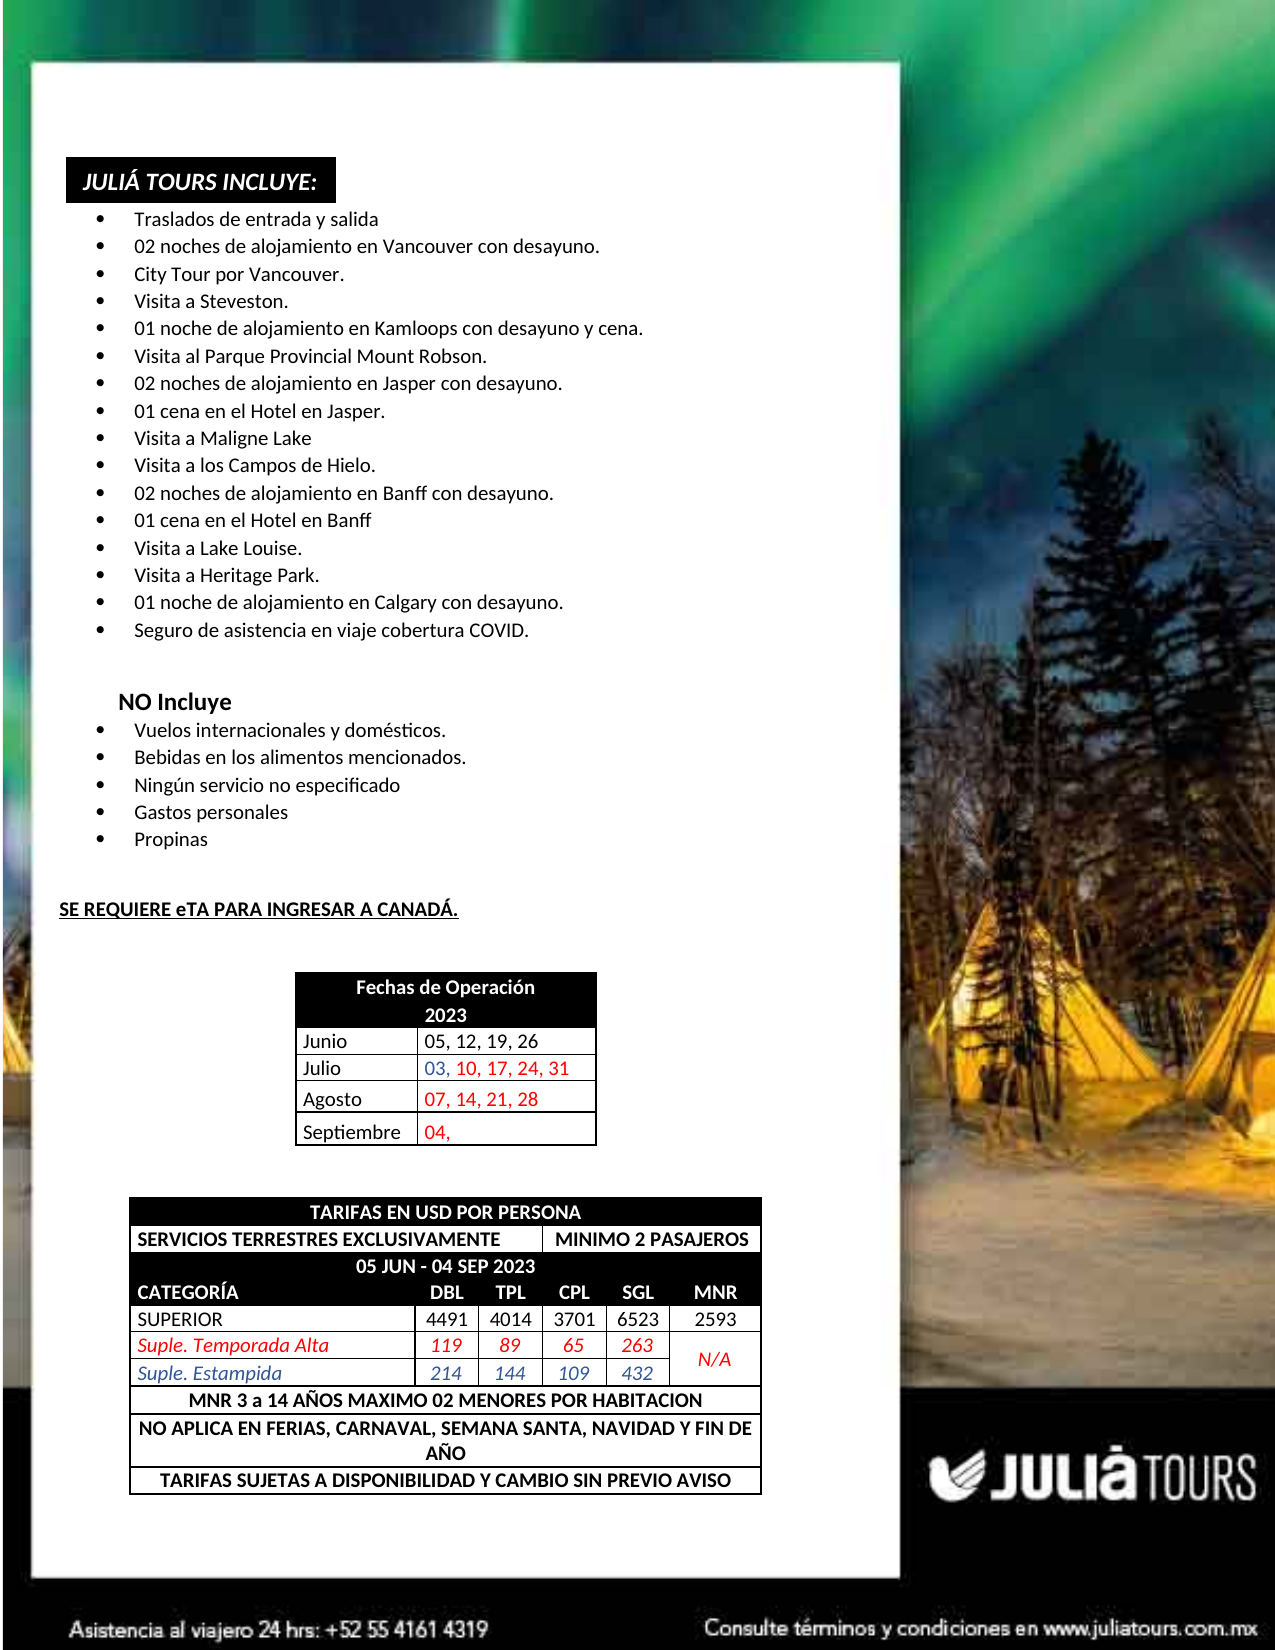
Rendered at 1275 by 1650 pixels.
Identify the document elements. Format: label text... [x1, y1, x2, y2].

list 02 noches de alojamiento en Jasper con desayuno. [97, 370, 832, 396]
table_cell MINIMO 2 PASAJEROS [543, 1226, 760, 1252]
table_header TARIFAS EN USD POR PERSONA [131, 1199, 760, 1225]
list 02 noches de alojamiento en Banff con desayuno. [97, 480, 832, 505]
list 01 noche de alojamiento en Kamloops con desayuno y cena. [97, 316, 832, 341]
table_cell 2023 [297, 1002, 595, 1027]
text SE REQUIERE eTA PARA INGRESAR A CANADÁ. [59, 896, 832, 921]
list Bebidas en los alimentos mencionados. [97, 744, 832, 770]
table_cell CATEGORÍA [131, 1279, 414, 1305]
table_cell 05 JUN - 04 SEP 2023 [131, 1253, 760, 1278]
table_cell 119 [416, 1332, 478, 1358]
table_cell Julio [297, 1055, 417, 1080]
list Visita a los Campos de Hielo. [97, 453, 832, 478]
table_cell SERVICIOS TERRESTRES EXCLUSIVAMENTE [131, 1226, 542, 1252]
list 01 noche de alojamiento en Calgary con desayuno. [97, 589, 832, 615]
list Vuelos internacionales y domésticos. [97, 717, 832, 742]
table_cell Junio [297, 1028, 417, 1054]
list Visita a Lake Louise. [97, 535, 832, 560]
table_cell 214 [416, 1359, 478, 1385]
list Visita a Maligne Lake [97, 425, 832, 451]
picture [2, 0, 1275, 1650]
table_cell SUPERIOR [131, 1306, 414, 1331]
table_cell N/A [670, 1332, 760, 1385]
table_cell 07, 14, 21, 28 [418, 1081, 595, 1111]
list Visita a Steveston. [97, 288, 832, 314]
table_cell 05, 12, 19, 26 [418, 1028, 595, 1054]
table_cell TARIFAS SUJETAS A DISPONIBILIDAD Y CAMBIO SIN PREVIO AVISO [131, 1468, 760, 1493]
table_cell 03, 10, 17, 24, 31 [418, 1055, 595, 1080]
table_cell CPL [543, 1279, 606, 1305]
table_cell 4014 [479, 1306, 542, 1331]
table_cell 109 [543, 1359, 606, 1385]
table_cell 6523 [607, 1306, 669, 1331]
table_cell SGL [607, 1279, 669, 1305]
list 01 cena en el Hotel en Banff [97, 507, 832, 533]
table_cell Septiembre [297, 1113, 417, 1144]
table_cell TPL [479, 1279, 542, 1305]
list 02 noches de alojamiento en Vancouver con desayuno. [97, 233, 832, 259]
list Propinas [97, 827, 832, 852]
text NO Incluye [118, 686, 832, 717]
table_header Fechas de Operación [297, 974, 595, 1000]
table_cell 3701 [543, 1306, 606, 1331]
list Gastos personales [97, 799, 832, 824]
table_cell 4491 [416, 1306, 478, 1331]
list Visita a Heritage Park. [97, 562, 832, 588]
table_cell MNR [670, 1279, 760, 1305]
list Seguro de asistencia en viaje cobertura COVID. [97, 617, 832, 642]
table_cell 263 [607, 1332, 669, 1358]
table_cell 432 [607, 1359, 669, 1385]
list 01 cena en el Hotel en Jasper. [97, 398, 832, 423]
list Visita al Parque Provincial Mount Robson. [97, 343, 832, 368]
table_cell DBL [416, 1279, 478, 1305]
table_cell Agosto [297, 1081, 417, 1111]
table_cell NO APLICA EN FERIAS, CARNAVAL, SEMANA SANTA, NAVIDAD Y FIN DE AÑO [131, 1415, 760, 1466]
table_cell 04, [418, 1113, 595, 1144]
table_cell Suple. Temporada Alta [131, 1332, 414, 1358]
table_cell 144 [479, 1359, 542, 1385]
table_cell Suple. Estampida [131, 1359, 414, 1385]
table_cell 2593 [670, 1306, 760, 1331]
table_cell 89 [479, 1332, 542, 1358]
table_cell 65 [543, 1332, 606, 1358]
list Ningún servicio no especificado [97, 772, 832, 797]
list Traslados de entrada y salida [97, 206, 832, 231]
list City Tour por Vancouver. [97, 261, 832, 286]
table_cell MNR 3 a 14 AÑOS MAXIMO 02 MENORES POR HABITACION [131, 1387, 760, 1413]
